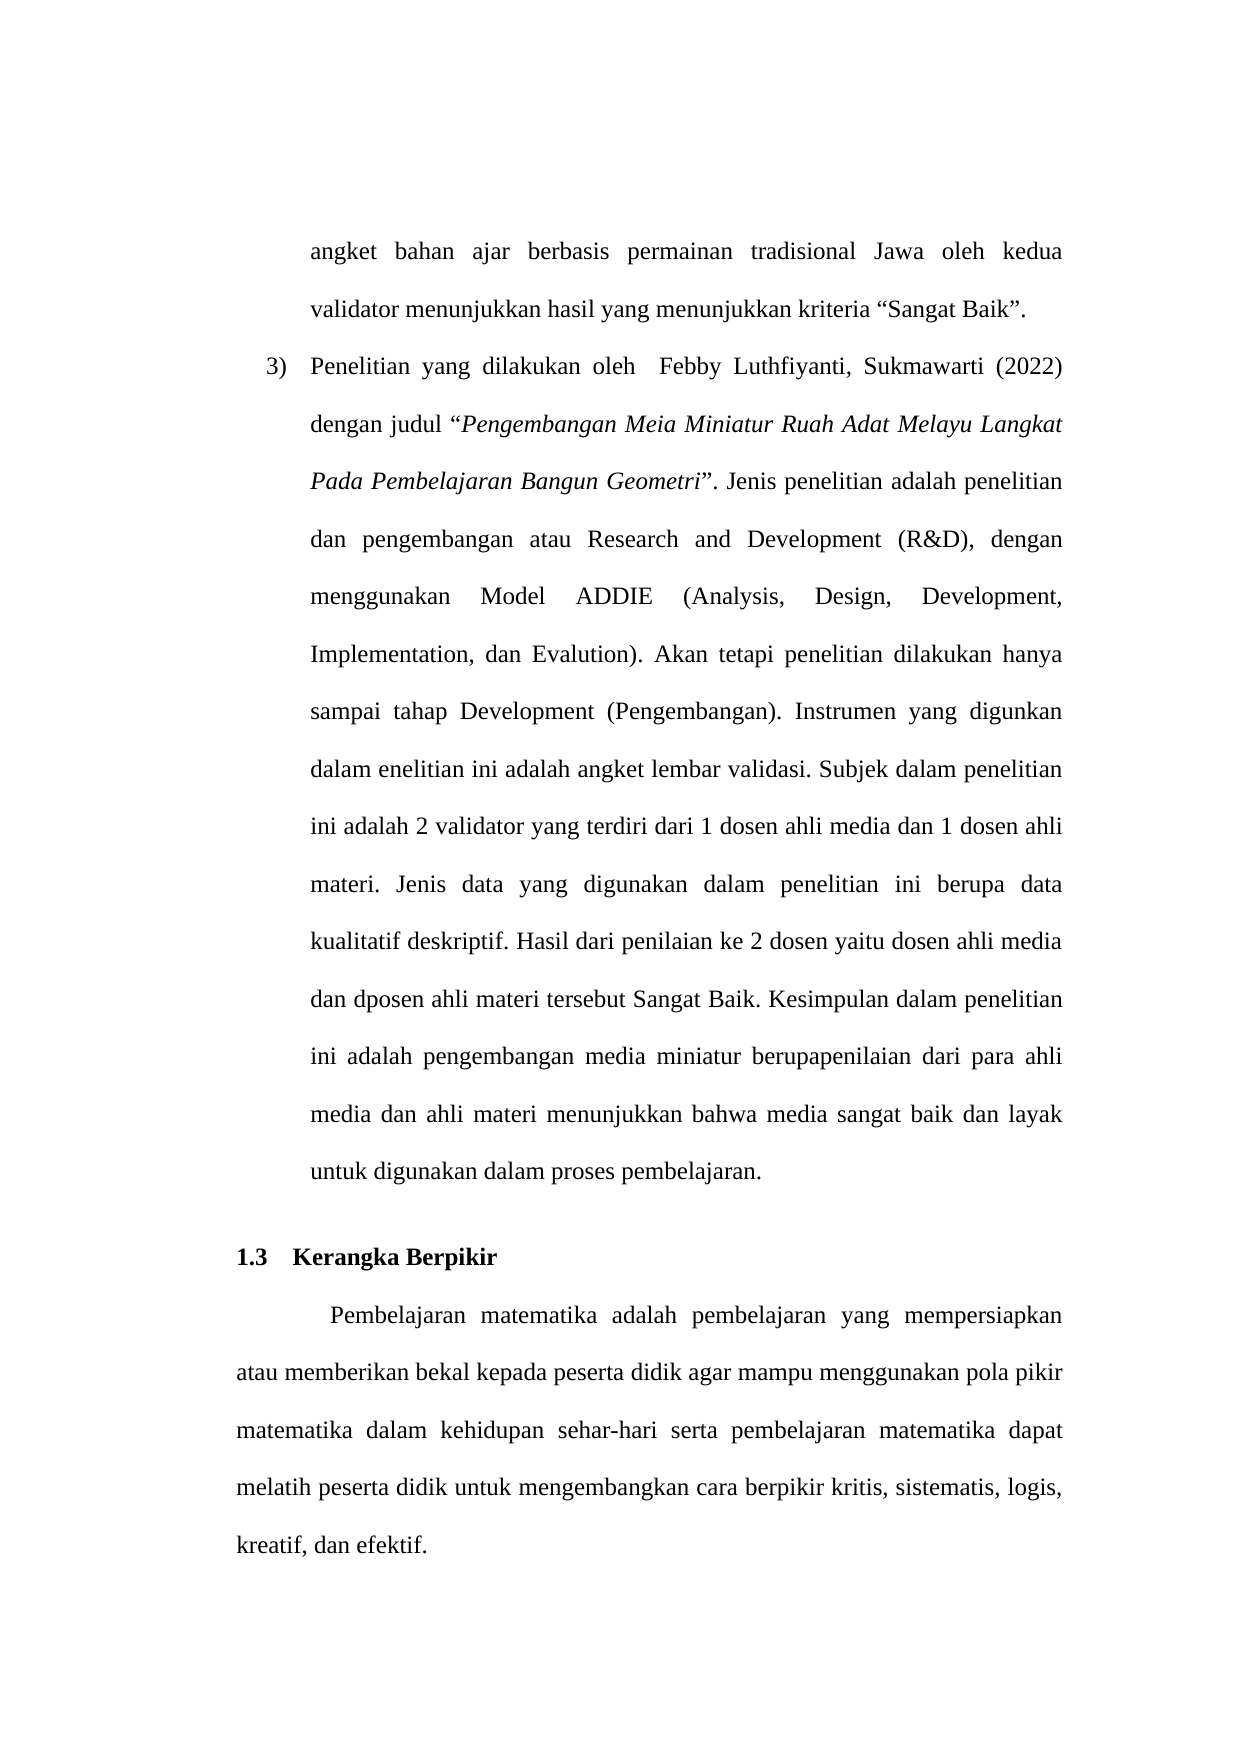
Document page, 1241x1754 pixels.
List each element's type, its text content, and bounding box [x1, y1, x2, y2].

text Pembelajaran matematika adalah pembelajaran yang mempersiapkan atau memberikan bekal kepada peserta didik agar mampu menggunakan pola pikir matematika dalam kehidupan sehar-hari serta pembelajaran matematika dapat melatih peserta didik untuk mengembangkan cara berpikir kritis, sistematis, logis, kreatif, dan efektif. [236, 1300, 1063, 1559]
list Penelitian yang dilakukan oleh Febby Luthfiyanti, Sukmawarti (2022) dengan judul “Pengembangan Meia Miniatur Ruah Adat Melayu Langkat Pada Pembelajaran Bangun Geometri”. Jenis penelitian adalah penelitian dan pengembangan atau Research and Development (R&D), dengan menggunakan Model ADDIE (Analysis, Design, Development, Implementation, dan Evalution). Akan tetapi penelitian dilakukan hanya sampai tahap Development (Pengembangan). Instrumen yang digunkan dalam enelitian ini adalah angket lembar validasi. Subjek dalam penelitian ini adalah 2 validator yang terdiri dari 1 dosen ahli media dan 1 dosen ahli materi. Jenis data yang digunakan dalam penelitian ini berupa data kualitatif deskriptif. Hasil dari penilaian ke 2 dosen yaitu dosen ahli media dan dposen ahli materi tersebut Sangat Baik. Kesimpulan dalam penelitian ini adalah pengembangan media miniatur berupapenilaian dari para ahli media dan ahli materi menunjukkan bahwa media sangat baik dan layak untuk digunakan dalam proses pembelajaran. [266, 351, 1063, 1185]
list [266, 236, 1063, 322]
list Kerangka Berpikir [236, 1242, 1063, 1271]
